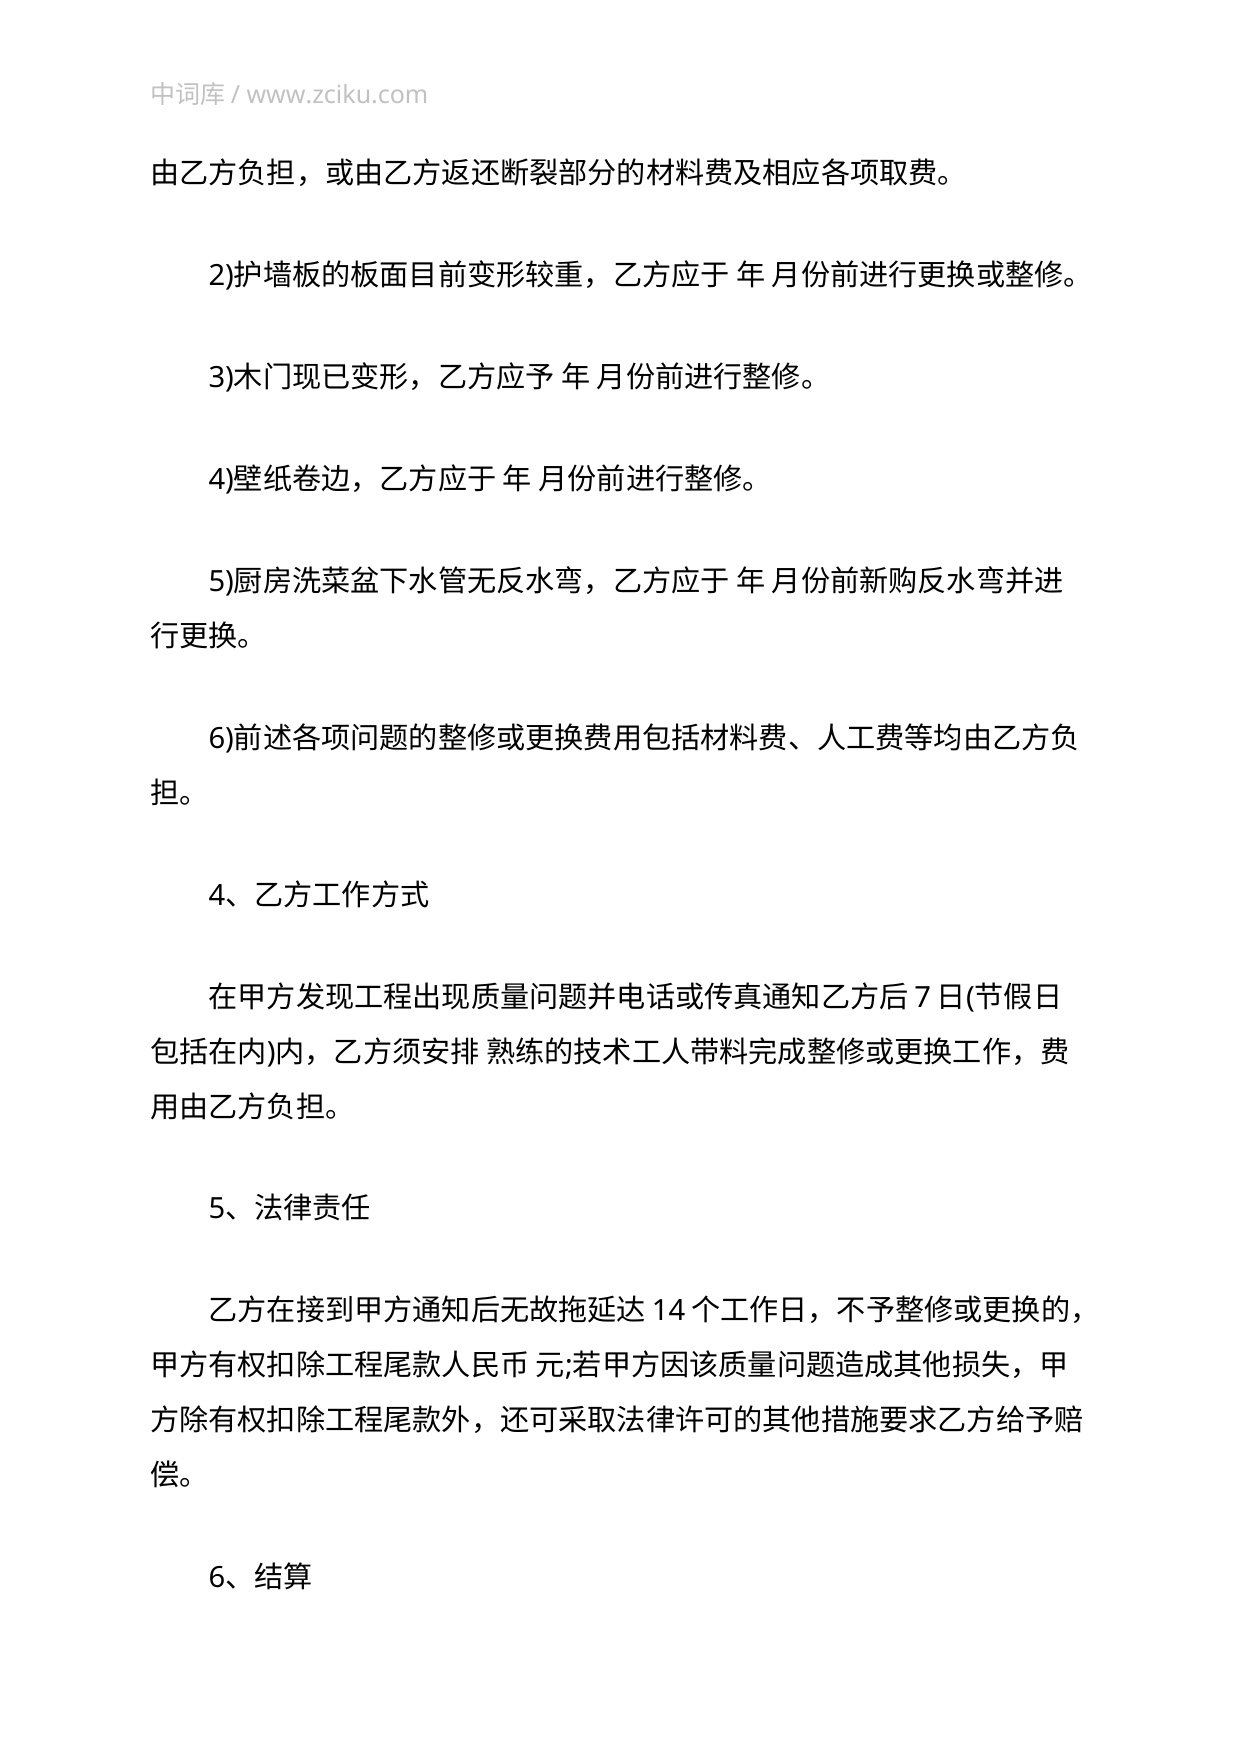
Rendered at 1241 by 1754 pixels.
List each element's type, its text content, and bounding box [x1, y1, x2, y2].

text 3)木门现已变形，乙方应予 年 月份前进行整修。 [150, 354, 1090, 396]
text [150, 150, 1090, 192]
text 2)护墙板的板面目前变形较重，乙方应于 年 月份前进行更换或整修。 [150, 252, 1090, 294]
text 6)前述各项问题的整修或更换费用包括材料费、人工费等均由乙方负担。 [150, 714, 1090, 812]
text 5、法律责任 [150, 1185, 1090, 1227]
text 4)壁纸卷边，乙方应于 年 月份前进行整修。 [150, 456, 1090, 498]
text 乙方在接到甲方通知后无故拖延达14个工作日，不予整修或更换的，甲方有权扣除工程尾款人民币 元;若甲方因该质量问题造成其他损失，甲方除有权扣除工程尾款外，还可采取法律许可的其他措施要求乙方给予赔偿。 [150, 1287, 1090, 1494]
text 在甲方发现工程出现质量问题并电话或传真通知乙方后7日(节假日包括在内)内，乙方须安排 熟练的技术工人带料完成整修或更换工作，费用由乙方负担。 [150, 973, 1090, 1126]
text 5)厨房洗菜盆下水管无反水弯，乙方应于 年 月份前新购反水弯并进行更换。 [150, 558, 1090, 655]
text 4、乙方工作方式 [150, 871, 1090, 914]
text 6、结算 [150, 1554, 1090, 1596]
